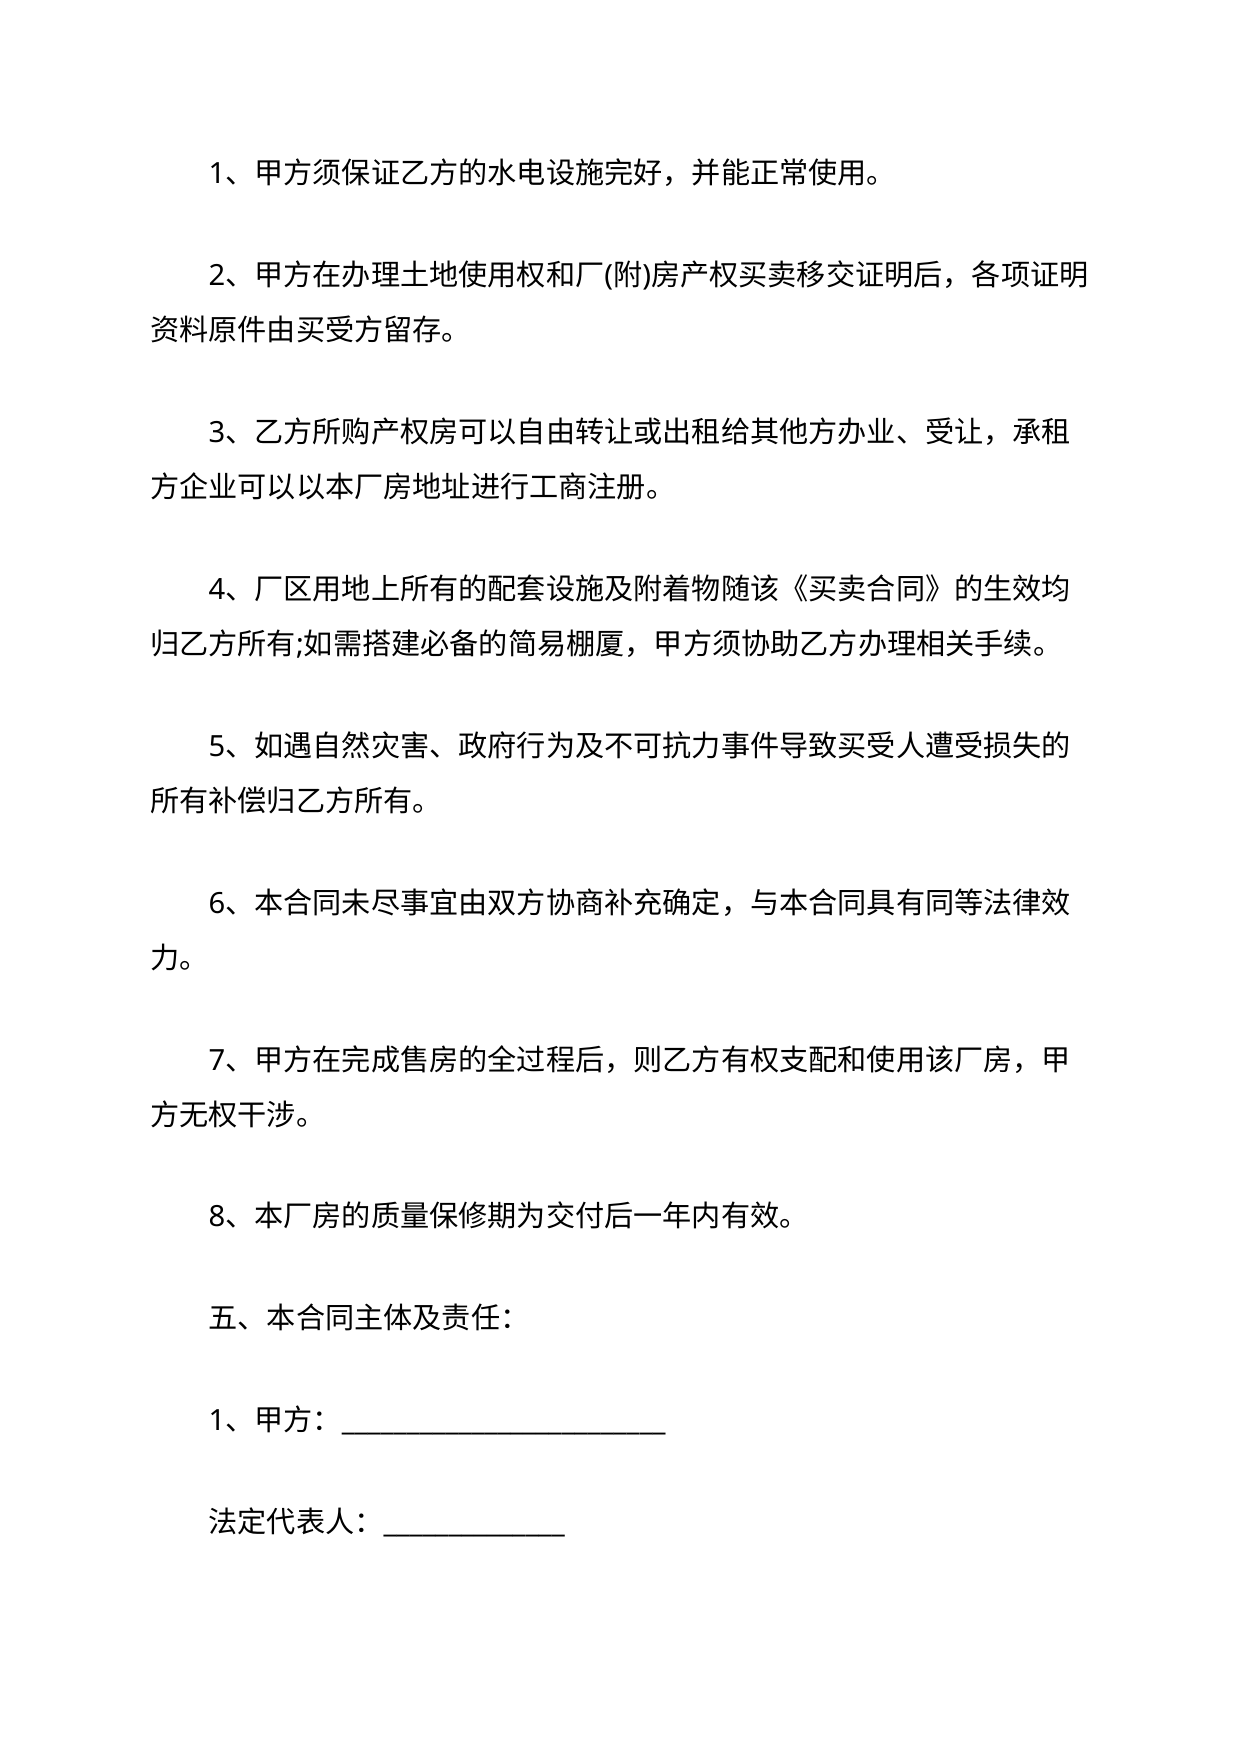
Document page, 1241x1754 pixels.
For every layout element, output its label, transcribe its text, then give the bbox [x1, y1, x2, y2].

text 1、甲方：_________________________ [150, 1397, 1090, 1439]
text 6、本合同未尽事宜由双方协商补充确定，与本合同具有同等法律效力。 [150, 879, 1090, 977]
text 2、甲方在办理土地使用权和厂(附)房产权买卖移交证明后，各项证明资料原件由买受方留存。 [150, 252, 1090, 349]
text 3、乙方所购产权房可以自由转让或出租给其他方办业、受让，承租方企业可以以本厂房地址进行工商注册。 [150, 409, 1090, 506]
text 法定代表人：______________ [150, 1498, 1090, 1541]
text 8、本厂房的质量保修期为交付后一年内有效。 [150, 1193, 1090, 1235]
text 5、如遇自然灾害、政府行为及不可抗力事件导致买受人遭受损失的所有补偿归乙方所有。 [150, 722, 1090, 820]
text 7、甲方在完成售房的全过程后，则乙方有权支配和使用该厂房，甲方无权干涉。 [150, 1036, 1090, 1133]
text 五、本合同主体及责任： [150, 1295, 1090, 1337]
text 1、甲方须保证乙方的水电设施完好，并能正常使用。 [150, 150, 1090, 192]
text 4、厂区用地上所有的配套设施及附着物随该《买卖合同》的生效均归乙方所有;如需搭建必备的简易棚厦，甲方须协助乙方办理相关手续。 [150, 566, 1090, 663]
